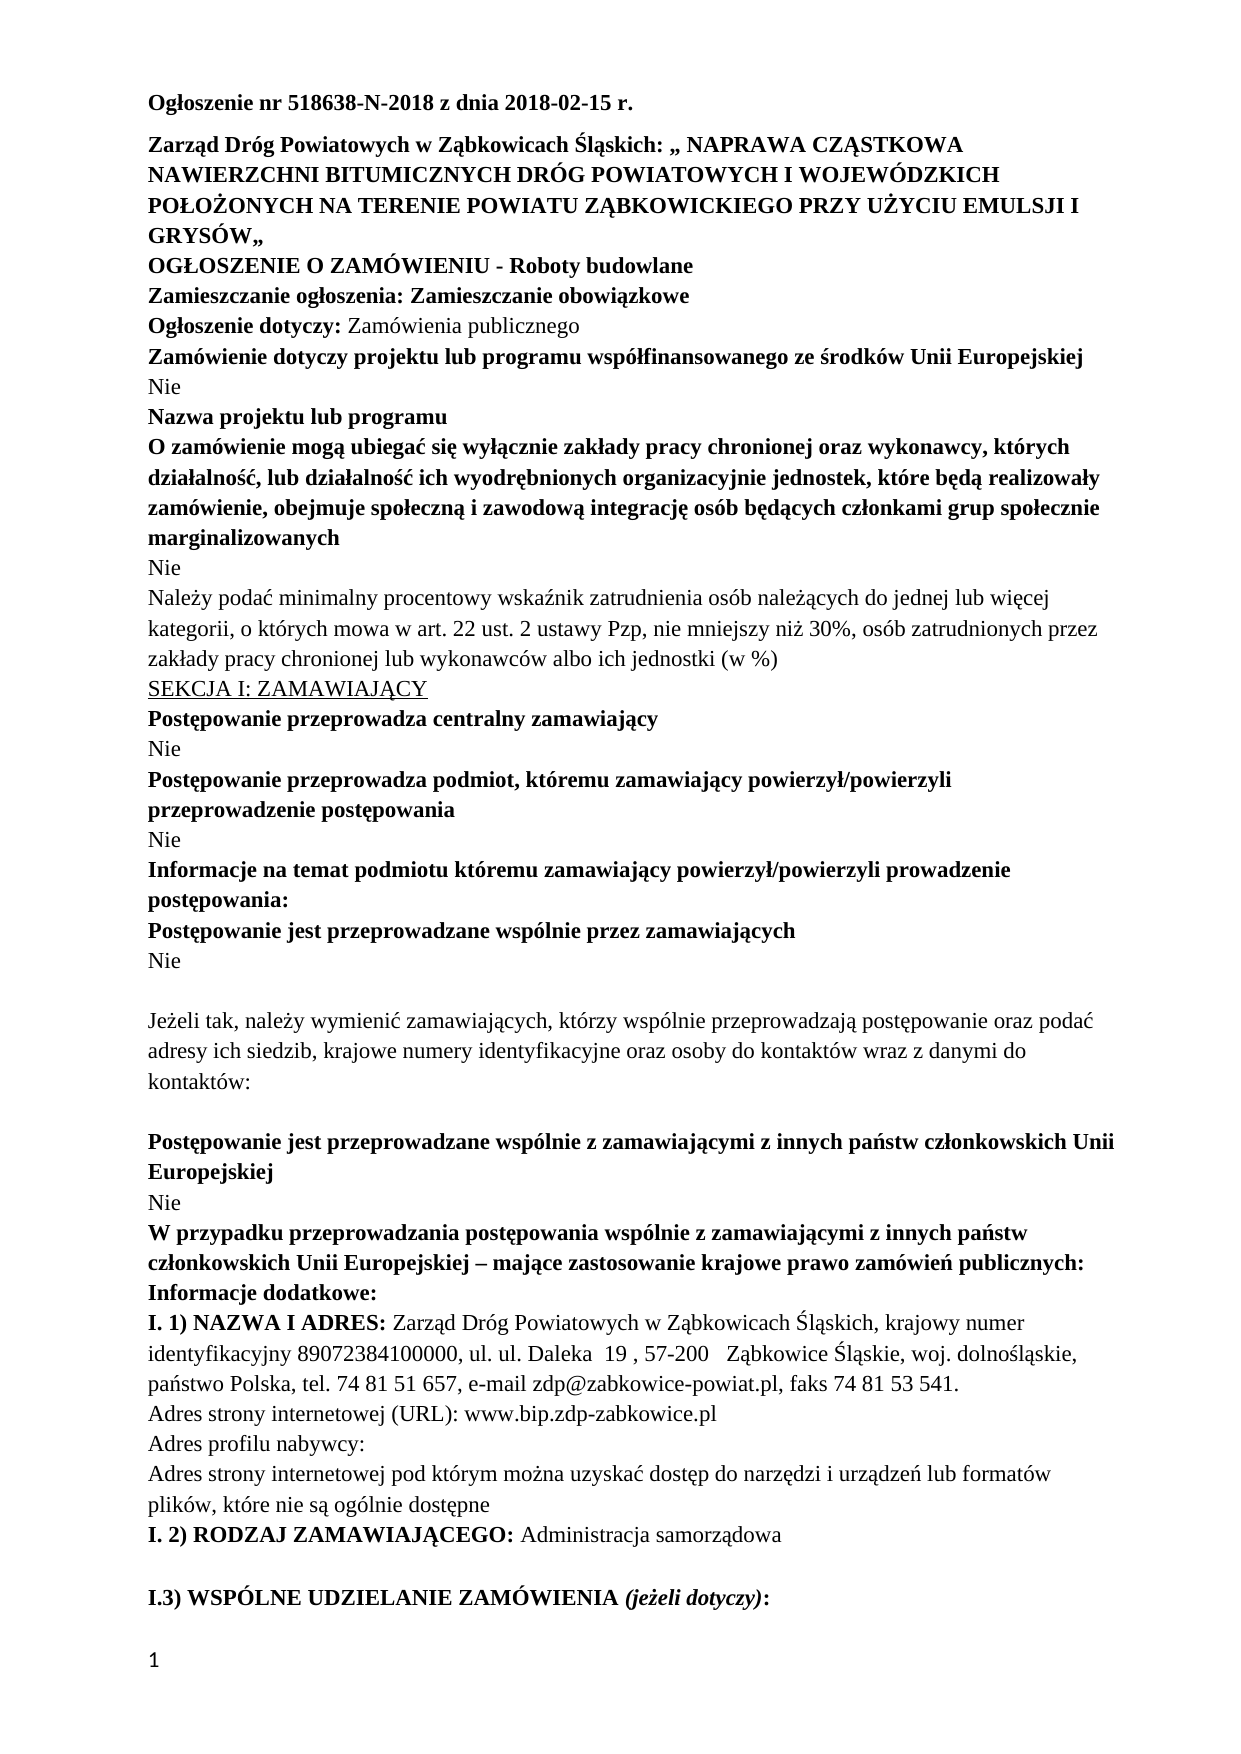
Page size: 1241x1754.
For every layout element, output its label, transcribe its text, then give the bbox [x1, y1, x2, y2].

text Nie [148, 554, 1122, 581]
text Zamieszczanie ogłoszenia: Zamieszczanie obowiązkowe [148, 282, 1122, 309]
text Nie [148, 826, 1122, 852]
text Informacje na temat podmiotu któremu zamawiający powierzył/powierzyli prowadzenie postępowania: Postępowanie jest przeprowadzane wspólnie przez zamawiających [148, 856, 1122, 943]
text I. 1) NAZWA I ADRES: Zarząd Dróg Powiatowych w Ząbkowicach Śląskich, krajowy numer identyfikacyjny 89072384100000, ul. ul. Daleka 19 , 57-200 Ząbkowice Śląskie, woj. dolnośląskie, państwo Polska, tel. 74 81 51 657, e-mail zdp@zabkowice-powiat.pl, faks 74 81 53 541. Adres strony internetowej (URL): www.bip.zdp-zabkowice.pl Adres profilu nabywcy: Adres strony internetowej pod którym można uzyskać dostęp do narzędzi i urządzeń lub formatów plików, które nie są ogólnie dostępne [148, 1309, 1122, 1517]
text Nie [148, 947, 1122, 973]
text Należy podać minimalny procentowy wskaźnik zatrudnienia osób należących do jednej lub więcej kategorii, o których mowa w art. 22 ust. 2 ustawy Pzp, nie mniejszy niż 30%, osób zatrudnionych przez zakłady pracy chronionej lub wykonawców albo ich jednostki (w %) SEKCJA I: ZAMAWIAJĄCY [148, 584, 1122, 701]
text Ogłoszenie dotyczy: Zamówienia publicznego [148, 313, 1122, 339]
text Nazwa projektu lub programu O zamówienie mogą ubiegać się wyłącznie zakłady pracy chronionej oraz wykonawcy, których działalność, lub działalność ich wyodrębnionych organizacyjnie jednostek, które będą realizowały zamówienie, obejmuje społeczną i zawodową integrację osób będących członkami grup społecznie marginalizowanych [148, 403, 1122, 550]
text Postępowanie przeprowadza centralny zamawiający [148, 705, 1122, 732]
text Ogłoszenie nr 518638-N-2018 z dnia 2018-02-15 r. [148, 89, 1122, 115]
text Zamówienie dotyczy projektu lub programu współfinansowanego ze środków Unii Europejskiej [148, 343, 1122, 369]
text Jeżeli tak, należy wymienić zamawiających, którzy wspólnie przeprowadzają postępowanie oraz podać adresy ich siedzib, krajowe numery identyfikacyjne oraz osoby do kontaktów wraz z danymi do kontaktów: Postępowanie jest przeprowadzane wspólnie z zamawiającymi z innych państw członkowskich Unii Europejskiej [148, 977, 1122, 1185]
text Nie [148, 373, 1122, 399]
text Nie [148, 736, 1122, 762]
text Zarząd Dróg Powiatowych w Ząbkowicach Śląskich: „ NAPRAWA CZĄSTKOWA NAWIERZCHNI BITUMICZNYCH DRÓG POWIATOWYCH I WOJEWÓDZKICH POŁOŻONYCH NA TERENIE POWIATU ZĄBKOWICKIEGO PRZY UŻYCIU EMULSJI I GRYSÓW„ OGŁOSZENIE O ZAMÓWIENIU - Roboty budowlane [148, 131, 1122, 278]
text I. 2) RODZAJ ZAMAWIAJĄCEGO: Administracja samorządowa [148, 1521, 1122, 1579]
text W przypadku przeprowadzania postępowania wspólnie z zamawiającymi z innych państw członkowskich Unii Europejskiej – mające zastosowanie krajowe prawo zamówień publicznych: Informacje dodatkowe: [148, 1219, 1122, 1306]
text Postępowanie przeprowadza podmiot, któremu zamawiający powierzył/powierzyli przeprowadzenie postępowania [148, 766, 1122, 822]
text Nie [148, 1189, 1122, 1215]
text I.3) WSPÓLNE UDZIELANIE ZAMÓWIENIA (jeżeli dotyczy): [148, 1584, 1122, 1610]
